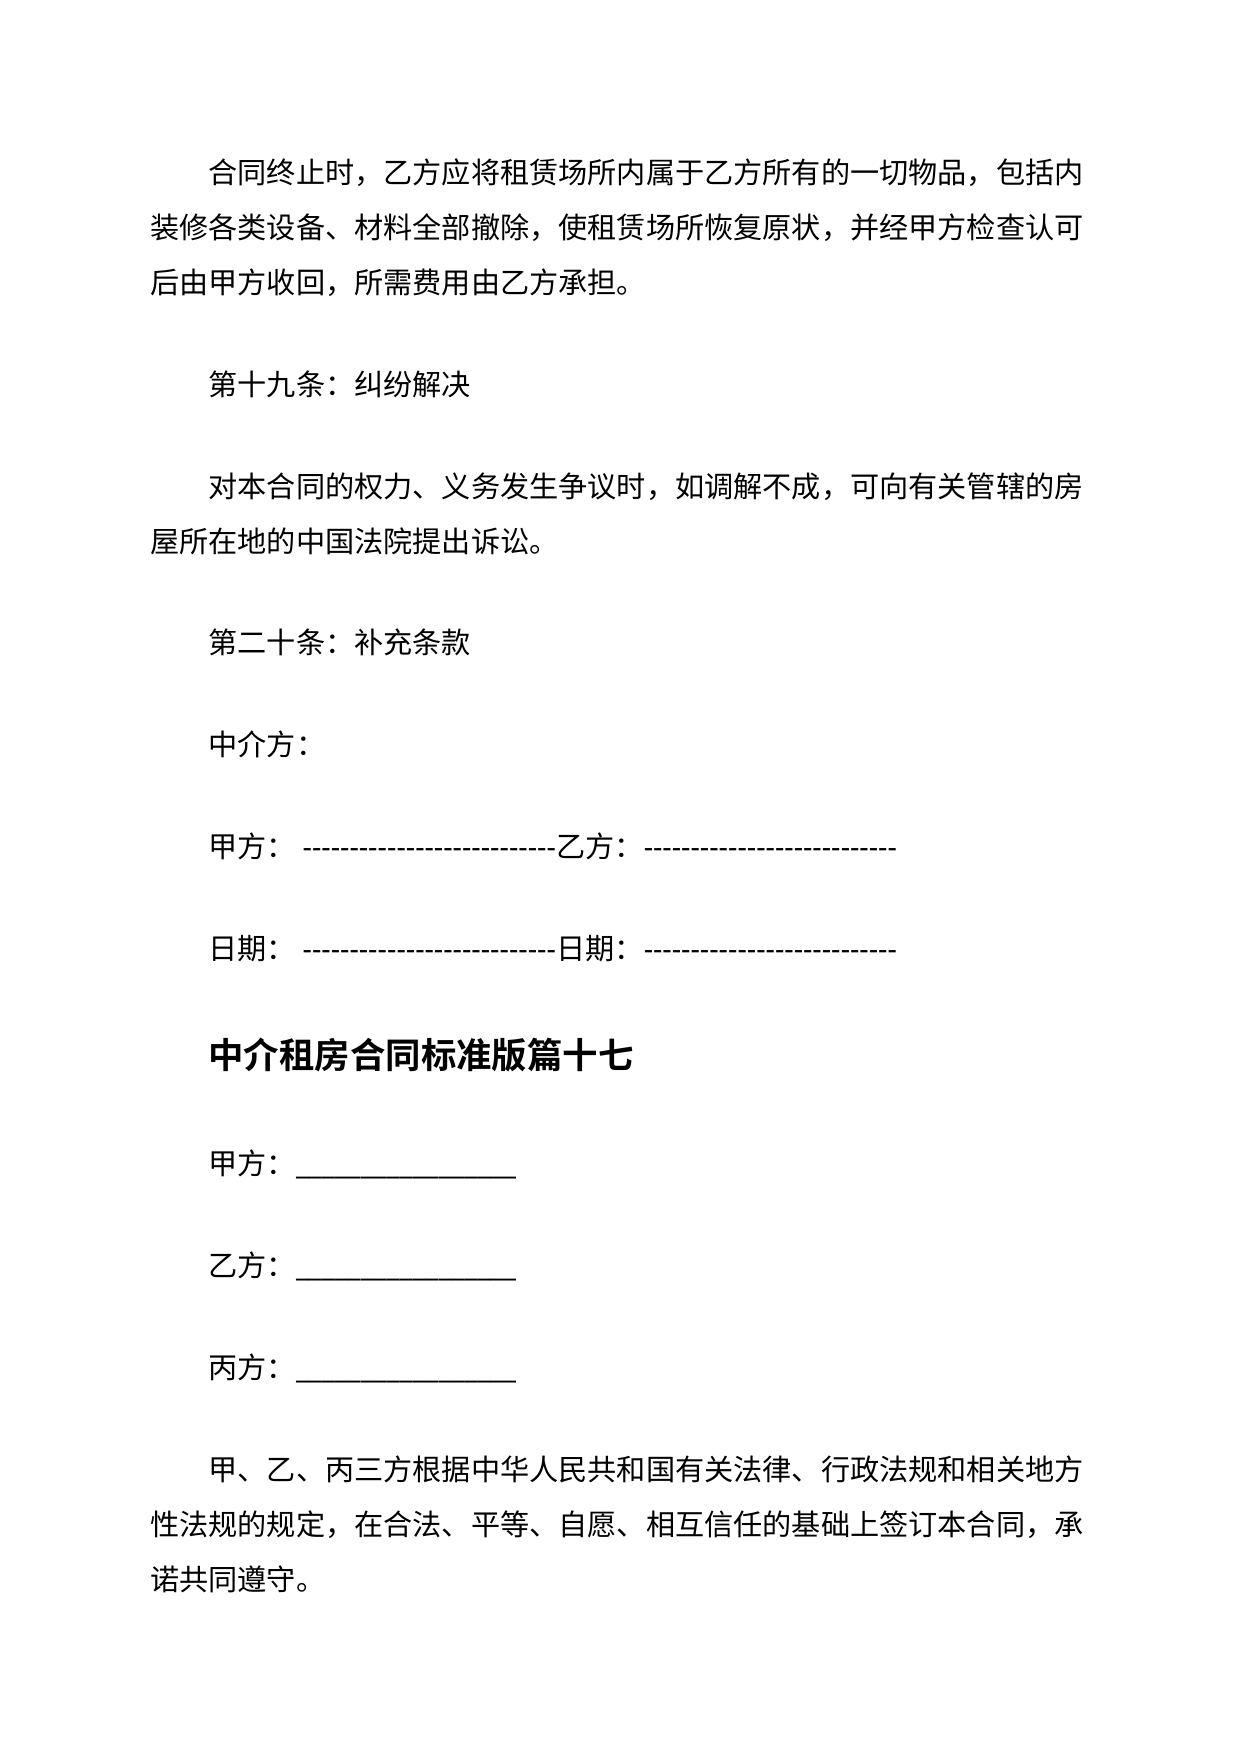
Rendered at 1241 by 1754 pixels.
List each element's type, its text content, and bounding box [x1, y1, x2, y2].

text 中介租房合同标准版篇十七 [150, 1027, 1090, 1079]
text 日期： ---------------------------日期：--------------------------- [150, 926, 1090, 968]
text 第十九条：纠纷解决 [150, 362, 1090, 404]
text 丙方：_________________ [150, 1345, 1090, 1387]
text 合同终止时，乙方应将租赁场所内属于乙方所有的一切物品，包括内装修各类设备、材料全部撤除，使租赁场所恢复原状，并经甲方检查认可后由甲方收回，所需费用由乙方承担。 [150, 150, 1090, 302]
text 甲方： ---------------------------乙方：--------------------------- [150, 823, 1090, 866]
text 甲方：_________________ [150, 1141, 1090, 1183]
text 甲、乙、丙三方根据中华人民共和国有关法律、行政法规和相关地方性法规的规定，在合法、平等、自愿、相互信任的基础上签订本合同，承诺共同遵守。 [150, 1447, 1090, 1599]
text 乙方：_________________ [150, 1243, 1090, 1285]
text 中介方： [150, 722, 1090, 764]
text 第二十条：补充条款 [150, 620, 1090, 662]
text 对本合同的权力、义务发生争议时，如调解不成，可向有关管辖的房屋所在地的中国法院提出诉讼。 [150, 463, 1090, 561]
